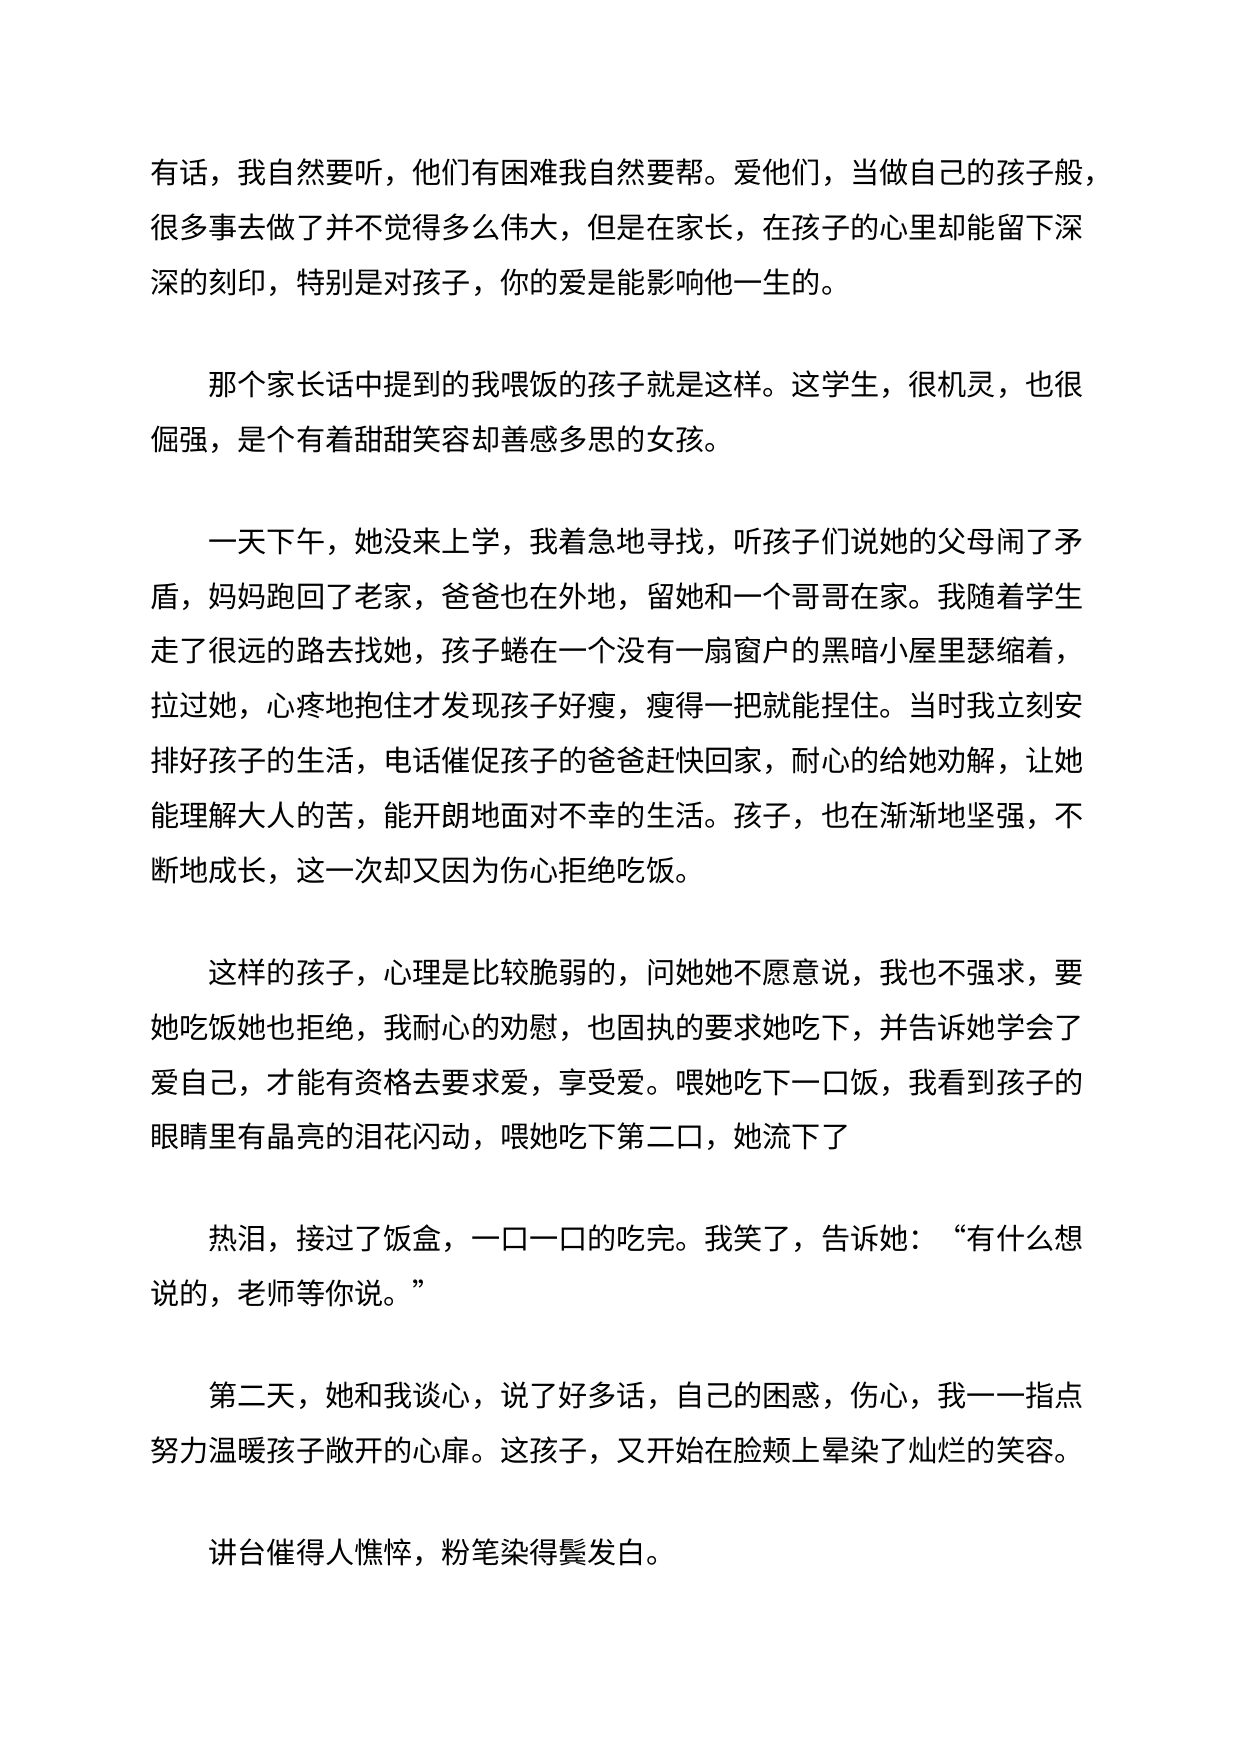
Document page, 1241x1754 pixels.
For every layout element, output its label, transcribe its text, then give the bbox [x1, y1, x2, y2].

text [150, 150, 1090, 302]
text 第二天，她和我谈心，说了好多话，自己的困惑，伤心，我一一指点努力温暖孩子敞开的心扉。这孩子，又开始在脸颊上晕染了灿烂的笑容。 [150, 1372, 1090, 1470]
text 那个家长话中提到的我喂饭的孩子就是这样。这学生，很机灵，也很倔强，是个有着甜甜笑容却善感多思的女孩。 [150, 362, 1090, 459]
text 讲台催得人憔悴，粉笔染得鬓发白。 [150, 1529, 1090, 1571]
text 一天下午，她没来上学，我着急地寻找，听孩子们说她的父母闹了矛盾，妈妈跑回了老家，爸爸也在外地，留她和一个哥哥在家。我随着学生走了很远的路去找她，孩子蜷在一个没有一扇窗户的黑暗小屋里瑟缩着，拉过她，心疼地抱住才发现孩子好瘦，瘦得一把就能捏住。当时我立刻安排好孩子的生活，电话催促孩子的爸爸赶快回家，耐心的给她劝解，让她能理解大人的苦，能开朗地面对不幸的生活。孩子，也在渐渐地坚强，不断地成长，这一次却又因为伤心拒绝吃饭。 [150, 518, 1090, 890]
text 热泪，接过了饭盒，一口一口的吃完。我笑了，告诉她：“有什么想说的，老师等你说。” [150, 1216, 1090, 1313]
text 这样的孩子，心理是比较脆弱的，问她她不愿意说，我也不强求，要她吃饭她也拒绝，我耐心的劝慰，也固执的要求她吃下，并告诉她学会了爱自己，才能有资格去要求爱，享受爱。喂她吃下一口饭，我看到孩子的眼睛里有晶亮的泪花闪动，喂她吃下第二口，她流下了 [150, 949, 1090, 1156]
